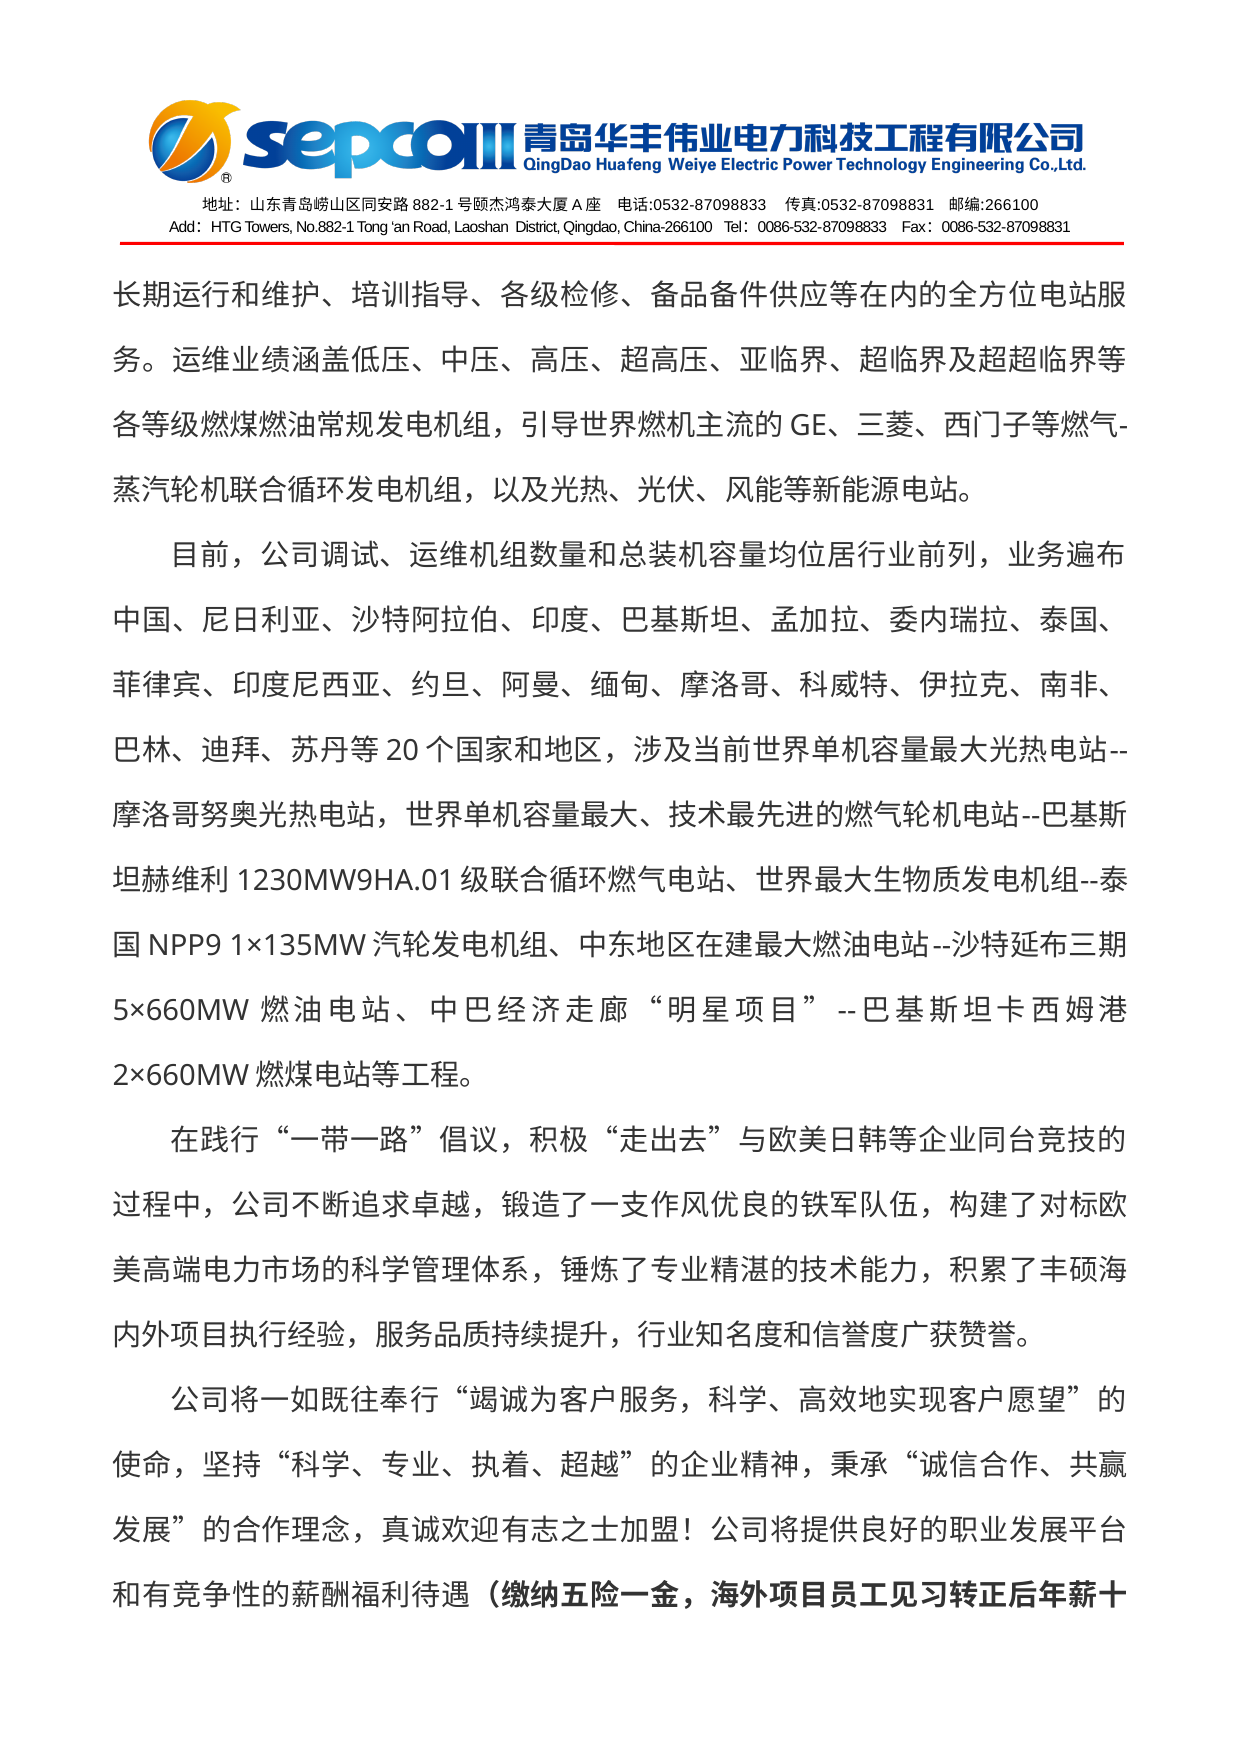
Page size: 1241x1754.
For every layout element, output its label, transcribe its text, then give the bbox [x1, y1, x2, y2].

picture [132, 88, 1108, 192]
text 目前，公司调试、运维机组数量和总装机容量均位居行业前列，业务遍布中国、尼日利亚、沙特阿拉伯、印度、巴基斯坦、孟加拉、委内瑞拉、泰国、菲律宾、印度尼西亚、约旦、阿曼、缅甸、摩洛哥、科威特、伊拉克、南非、巴林、迪拜、苏丹等20个国家和地区，涉及当前世界单机容量最大光热电站--摩洛哥努奥光热电站，世界单机容量最大、技术最先进的燃气轮机电站--巴基斯坦赫维利1230MW9HA.01级联合循环燃气电站、世界最大生物质发电机组--泰国NPP9 1×135MW汽轮发电机组、中东地区在建最大燃油电站--沙特延布三期5×660MW燃油电站、中巴经济走廊“明星项目”--巴基斯坦卡西姆港2×660MW燃煤电站等工程。 [112, 520, 1128, 1105]
text 在践行“一带一路”倡议，积极“走出去”与欧美日韩等企业同台竞技的过程中，公司不断追求卓越，锻造了一支作风优良的铁军队伍，构建了对标欧美高端电力市场的科学管理体系，锤炼了专业精湛的技术能力，积累了丰硕海内外项目执行经验，服务品质持续提升，行业知名度和信誉度广获赞誉。 [112, 1105, 1128, 1365]
